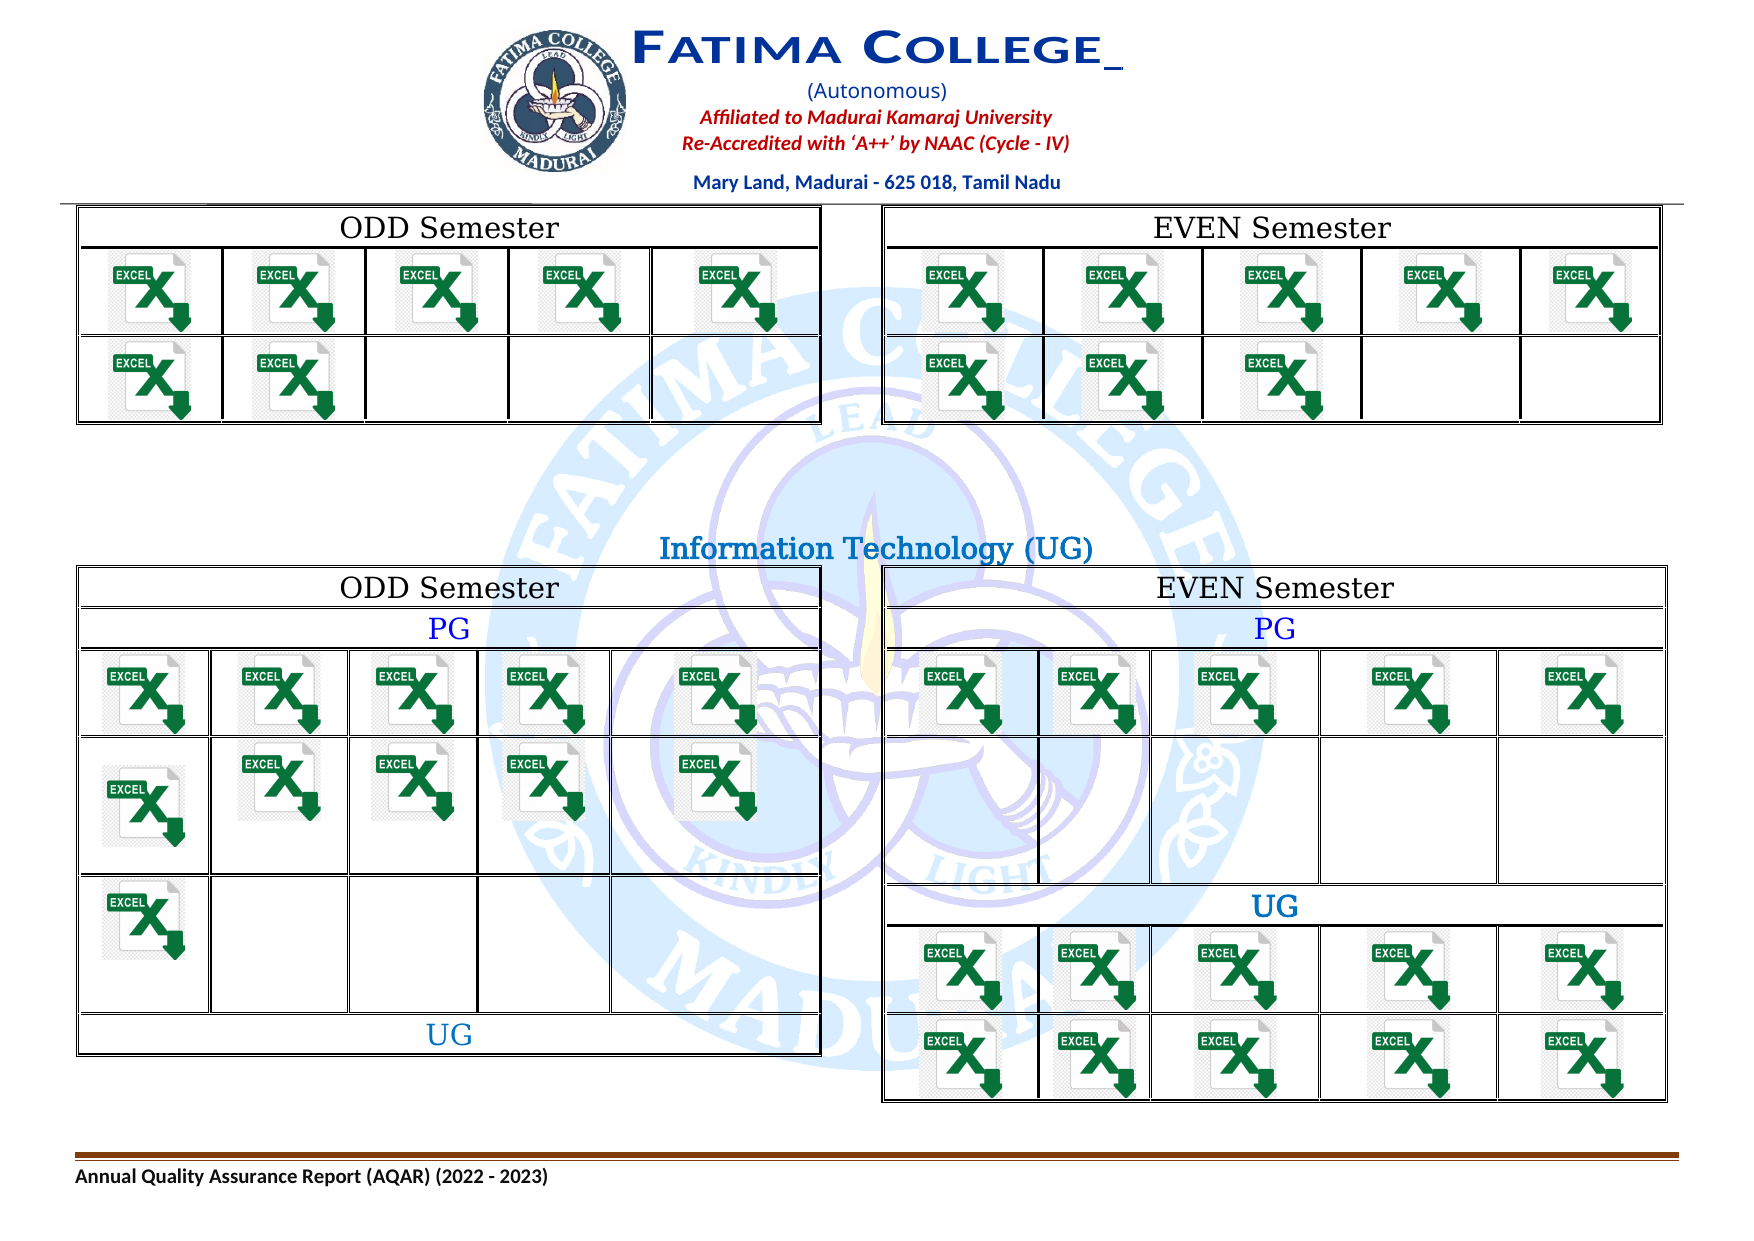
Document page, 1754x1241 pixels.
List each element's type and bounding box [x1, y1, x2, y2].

picture [919, 928, 1003, 1010]
picture [674, 739, 758, 821]
picture [502, 739, 586, 821]
picture [1399, 250, 1483, 332]
picture [237, 652, 321, 734]
picture [252, 338, 336, 420]
picture [921, 338, 1005, 420]
picture [1240, 250, 1324, 332]
picture [1240, 338, 1324, 420]
picture [694, 250, 778, 332]
picture [371, 739, 455, 821]
picture [108, 250, 192, 332]
picture [1193, 1016, 1277, 1098]
picture [1367, 928, 1450, 1010]
picture [919, 1016, 1003, 1098]
picture [1540, 1016, 1624, 1098]
picture [102, 652, 185, 734]
picture [1081, 338, 1165, 420]
picture [921, 250, 1005, 332]
picture [538, 250, 622, 332]
picture [395, 250, 479, 332]
picture [1053, 928, 1137, 1010]
picture [919, 652, 1003, 734]
picture [1053, 1016, 1137, 1098]
picture [674, 652, 758, 734]
picture [1081, 250, 1165, 332]
picture [108, 338, 192, 420]
picture [1193, 652, 1277, 734]
picture [237, 739, 321, 821]
picture [102, 765, 185, 847]
picture [1540, 928, 1624, 1010]
picture [1540, 652, 1624, 734]
picture [1193, 928, 1277, 1010]
picture [1053, 652, 1137, 734]
picture [1367, 652, 1450, 734]
picture [371, 652, 455, 734]
table_cell [75, 205, 1679, 1102]
picture [502, 652, 586, 734]
picture [1367, 1016, 1450, 1098]
picture [1548, 250, 1632, 332]
picture [102, 878, 185, 960]
picture [483, 30, 626, 172]
picture [252, 250, 336, 332]
